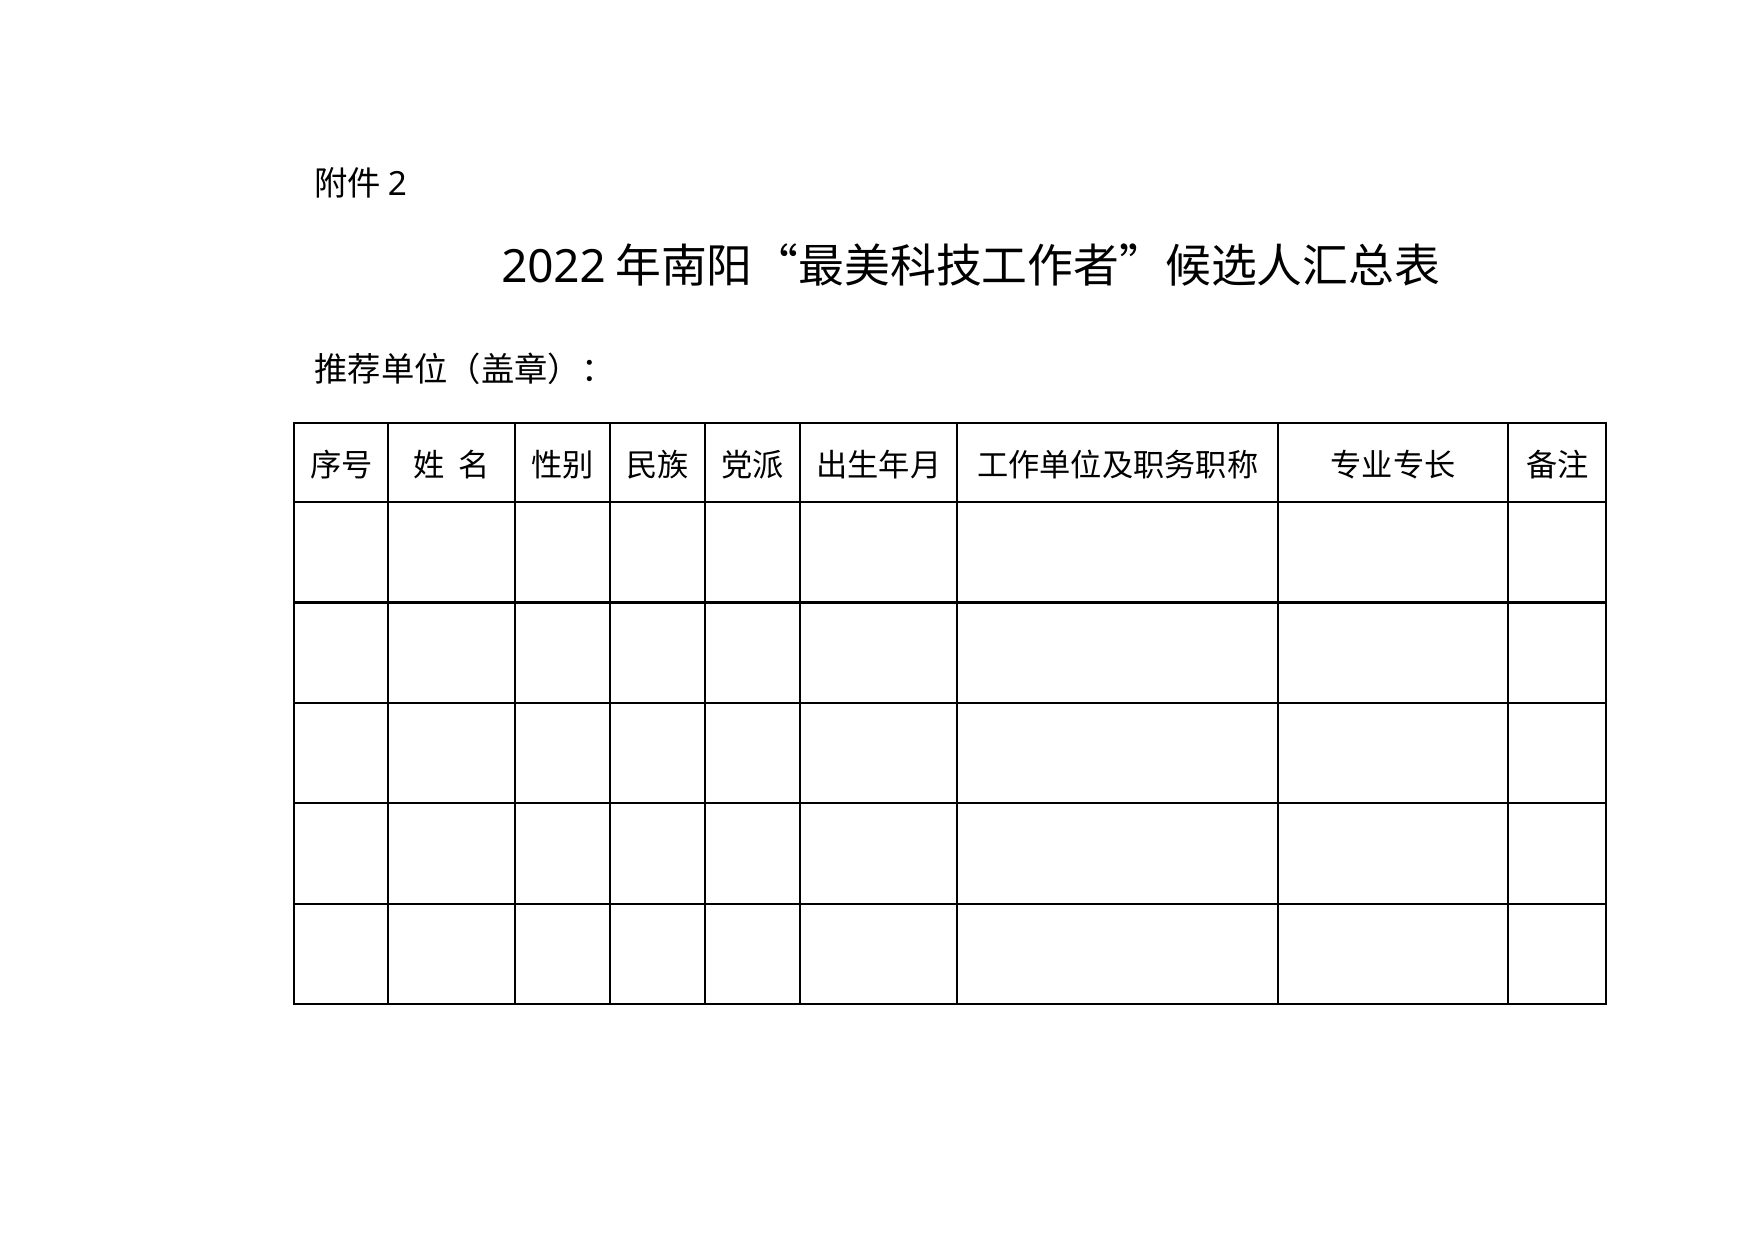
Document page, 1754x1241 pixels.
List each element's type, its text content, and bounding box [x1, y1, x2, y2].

table_cell [516, 704, 609, 802]
table_cell [1509, 804, 1605, 903]
table_cell [1279, 604, 1507, 702]
table_cell [958, 905, 1277, 1003]
table_cell [295, 804, 387, 903]
table_cell [706, 704, 799, 802]
table_header 备注 [1509, 424, 1605, 501]
table_cell [706, 503, 799, 601]
table_cell [1279, 503, 1507, 601]
table_cell [801, 604, 956, 702]
table_cell [295, 604, 387, 702]
table_cell [958, 704, 1277, 802]
table_header 序号 [295, 424, 387, 501]
table_cell [295, 503, 387, 601]
table_cell [516, 804, 609, 903]
table_cell [1509, 905, 1605, 1003]
table_cell [611, 704, 704, 802]
table_cell [801, 503, 956, 601]
table_cell [389, 804, 514, 903]
table_header 专业专长 [1279, 424, 1507, 501]
table_header 工作单位及职务职称 [958, 424, 1277, 501]
table_header 出生年月 [801, 424, 956, 501]
table_cell [958, 503, 1277, 601]
table_cell [706, 604, 799, 702]
table_cell [1509, 604, 1605, 702]
table_cell [1279, 804, 1507, 903]
table_header 姓 名 [389, 424, 514, 501]
text 2022年南阳“最美科技工作者”候选人汇总表 [148, 214, 1606, 311]
table_cell [389, 905, 514, 1003]
table_cell [516, 905, 609, 1003]
table_cell [611, 804, 704, 903]
table_cell [706, 804, 799, 903]
table_cell [611, 604, 704, 702]
table_cell [1509, 503, 1605, 601]
table_cell [295, 905, 387, 1003]
table_header 民族 [611, 424, 704, 501]
table_cell [958, 804, 1277, 903]
table_cell [1509, 704, 1605, 802]
table_cell [389, 704, 514, 802]
table_cell [516, 503, 609, 601]
text 推荐单位（盖章）： [148, 334, 1606, 399]
table_cell [389, 503, 514, 601]
table_cell [389, 604, 514, 702]
table_cell [516, 604, 609, 702]
table_cell [1279, 704, 1507, 802]
table_header 性别 [516, 424, 609, 501]
table_cell [1279, 905, 1507, 1003]
table_cell [801, 704, 956, 802]
text 附件2 [148, 149, 1606, 214]
table_cell [611, 905, 704, 1003]
table_cell [801, 905, 956, 1003]
table_cell [611, 503, 704, 601]
table_cell [295, 704, 387, 802]
table_header 党派 [706, 424, 799, 501]
table_cell [958, 604, 1277, 702]
table_cell [706, 905, 799, 1003]
table_cell [801, 804, 956, 903]
